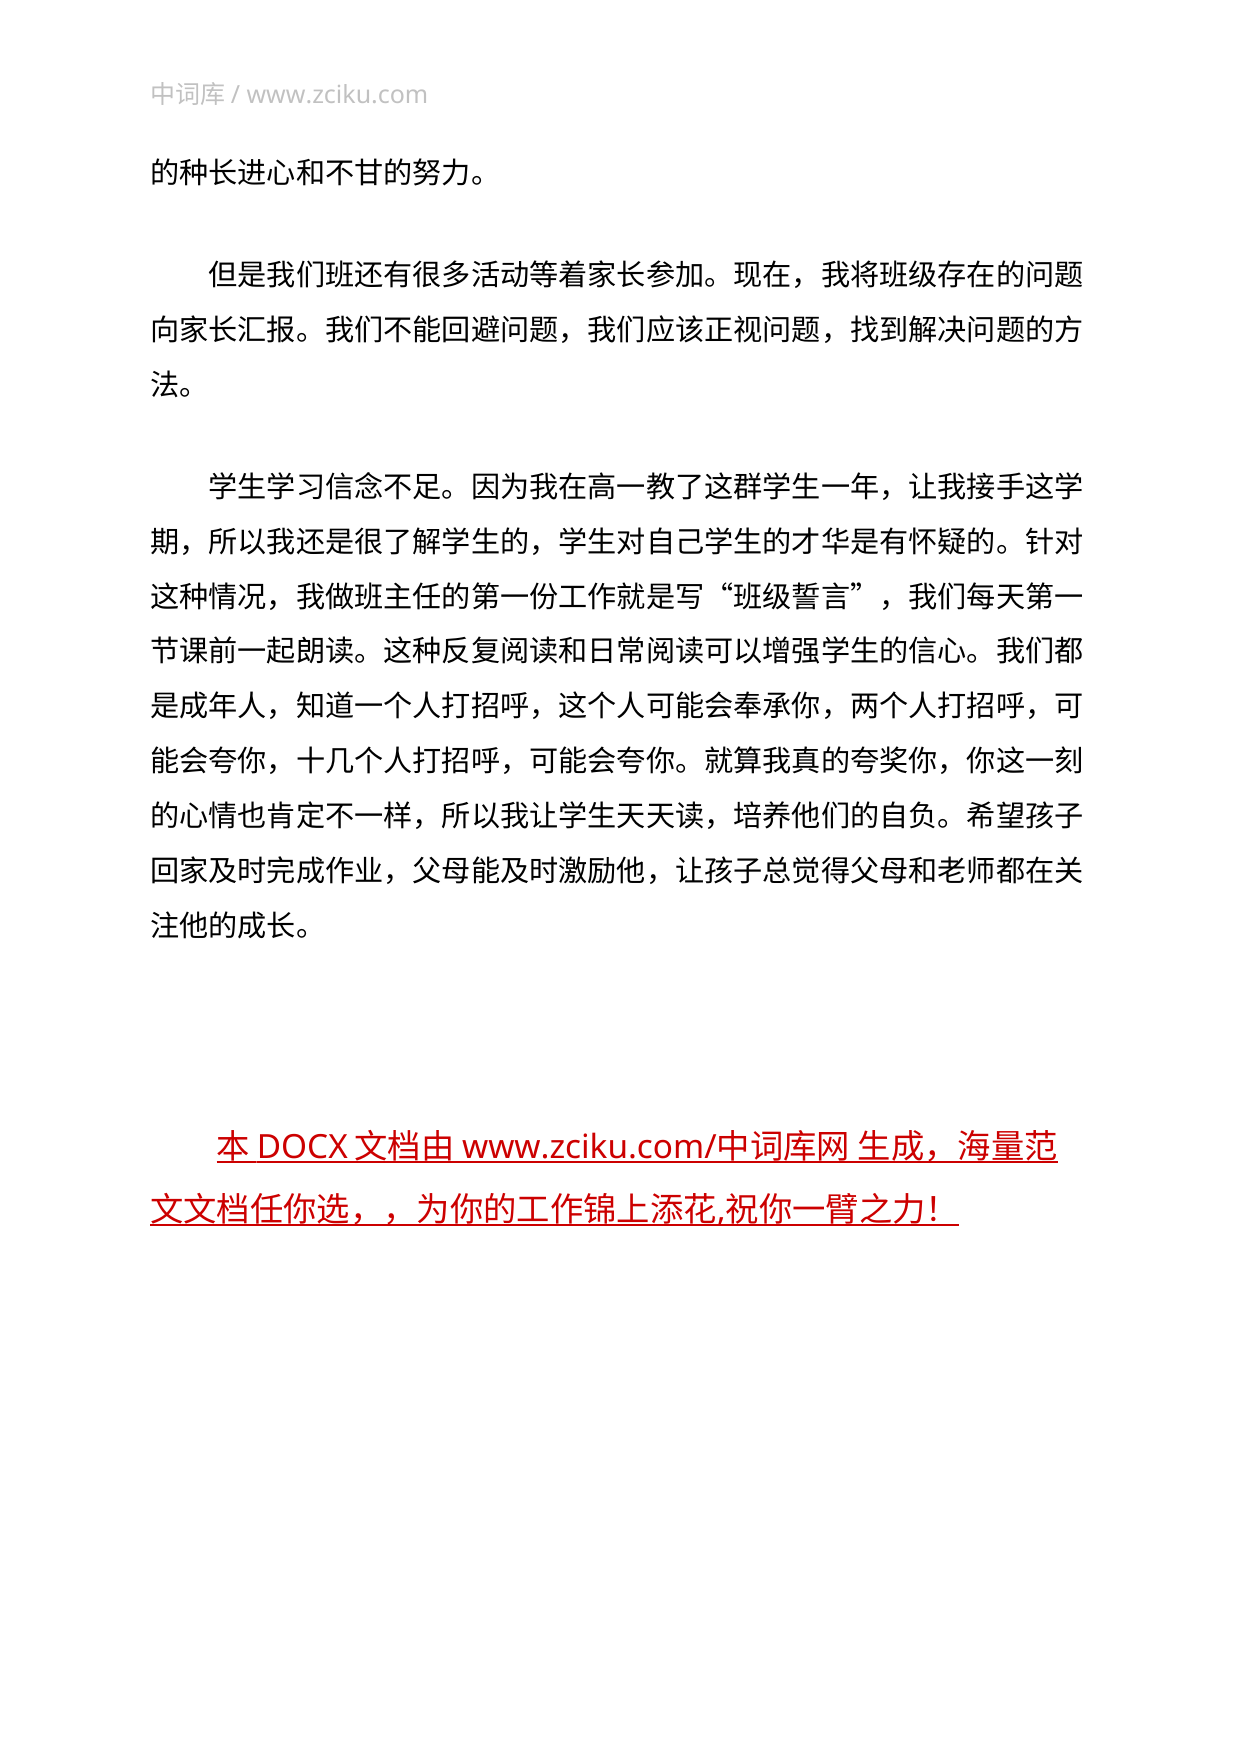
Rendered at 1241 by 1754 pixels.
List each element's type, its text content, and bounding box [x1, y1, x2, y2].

text 学生学习信念不足。因为我在高一教了这群学生一年，让我接手这学期，所以我还是很了解学生的，学生对自己学生的才华是有怀疑的。针对这种情况，我做班主任的第一份工作就是写“班级誓言”，我们每天第一节课前一起朗读。这种反复阅读和日常阅读可以增强学生的信心。我们都是成年人，知道一个人打招呼，这个人可能会奉承你，两个人打招呼，可能会夸你，十几个人打招呼，可能会夸你。就算我真的夸奖你，你这一刻的心情也肯定不一样，所以我让学生天天读，培养他们的自负。希望孩子回家及时完成作业，父母能及时激励他，让孩子总觉得父母和老师都在关注他的成长。 [150, 463, 1090, 945]
text 但是我们班还有很多活动等着家长参加。现在，我将班级存在的问题向家长汇报。我们不能回避问题，我们应该正视问题，找到解决问题的方法。 [150, 252, 1090, 404]
text 本DOCX文档由 www.zciku.com/中词库网 生成，海量范文文档任你选，，为你的工作锦上添花,祝你一臂之力！ [150, 1120, 1090, 1231]
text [150, 150, 1090, 192]
